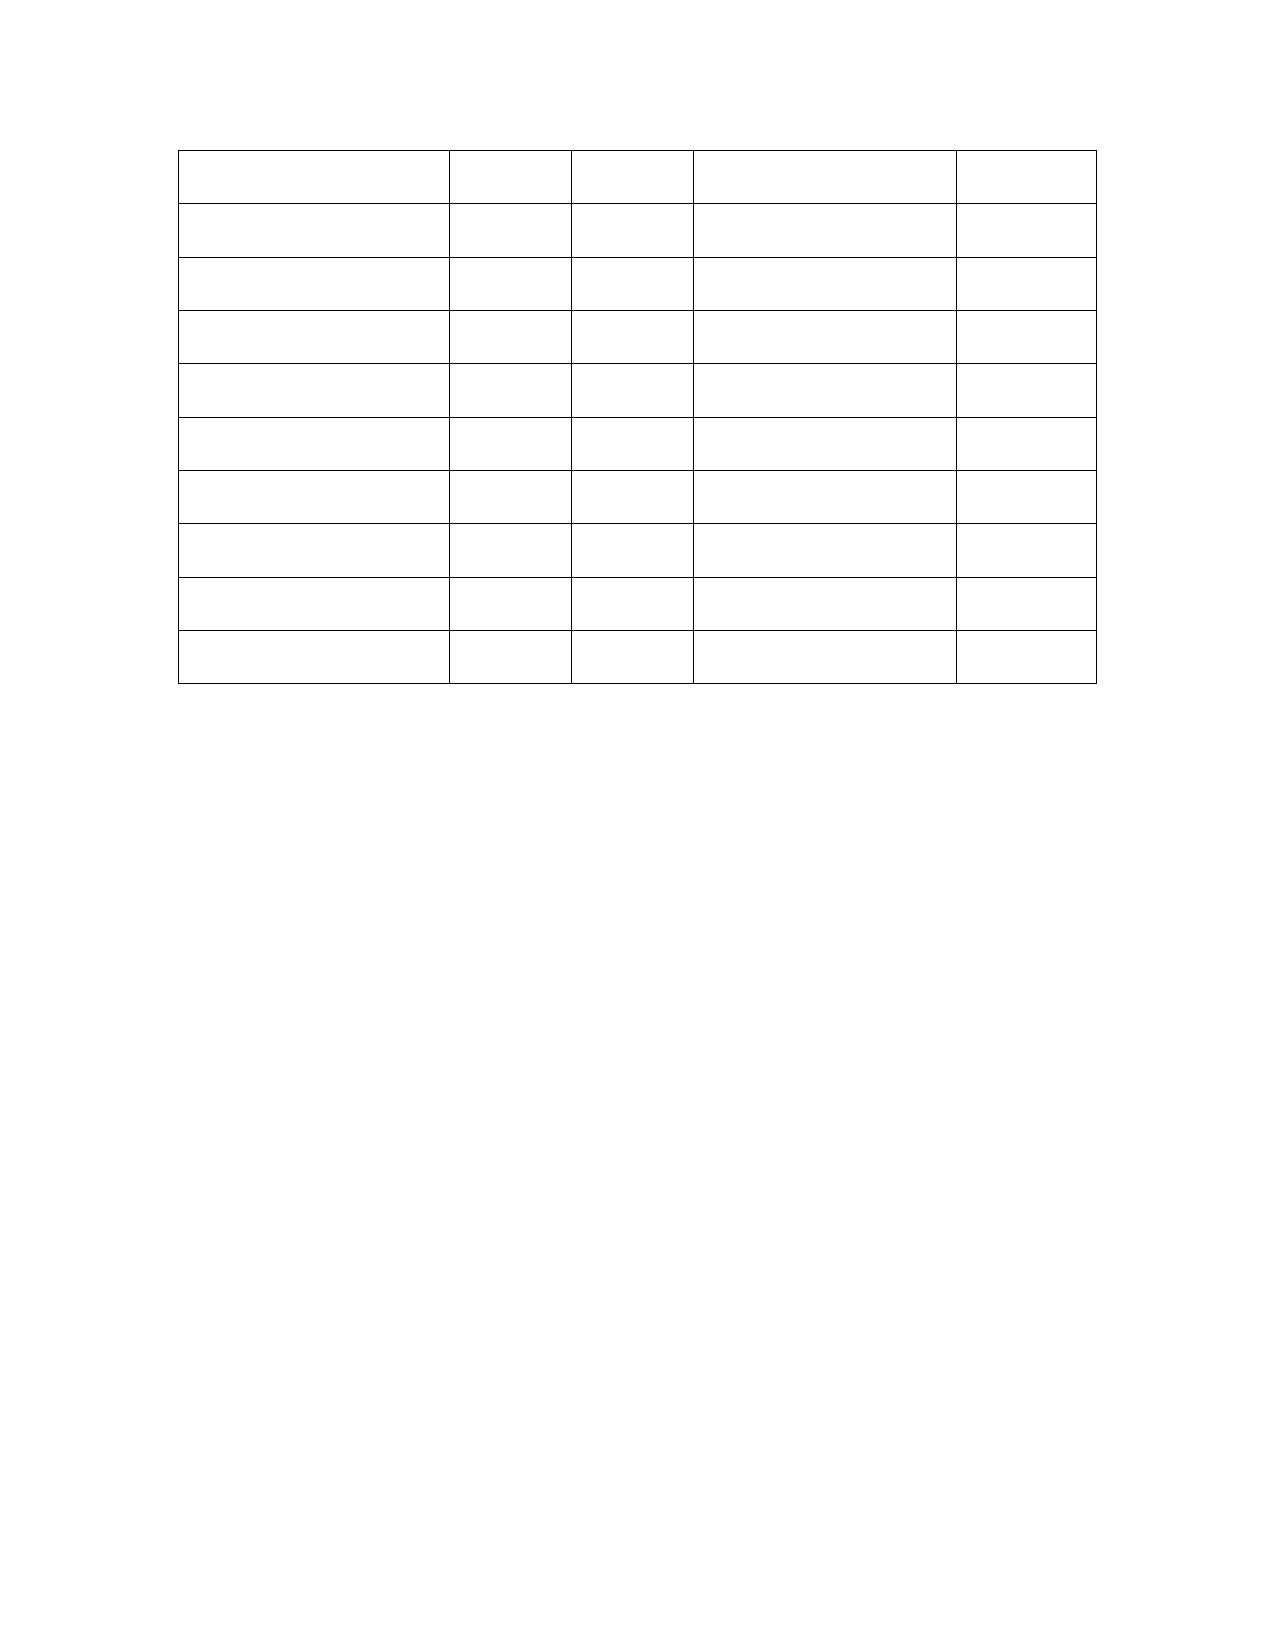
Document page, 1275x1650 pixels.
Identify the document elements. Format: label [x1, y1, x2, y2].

table_cell [572, 418, 693, 470]
table_cell [694, 631, 956, 683]
table_cell [957, 631, 1096, 683]
table_cell [450, 364, 571, 417]
table_cell [179, 258, 449, 310]
table_cell [694, 204, 956, 257]
table_cell [694, 524, 956, 577]
table_cell [572, 631, 693, 683]
table_cell [572, 151, 693, 203]
table_cell [179, 204, 449, 257]
table_cell [957, 471, 1096, 523]
table_cell [572, 471, 693, 523]
table_cell [572, 204, 693, 257]
table_cell [572, 578, 693, 630]
table_cell [179, 418, 449, 470]
table_cell [694, 151, 956, 203]
table_cell [179, 311, 449, 363]
table_cell [450, 471, 571, 523]
table_cell [450, 524, 571, 577]
table_cell [572, 258, 693, 310]
table_cell [957, 364, 1096, 417]
table_cell [957, 258, 1096, 310]
table_cell [450, 311, 571, 363]
table_cell [179, 151, 449, 203]
table_cell [957, 151, 1096, 203]
table_cell [450, 204, 571, 257]
table_cell [694, 578, 956, 630]
table_cell [179, 524, 449, 577]
table_cell [957, 578, 1096, 630]
table_cell [450, 631, 571, 683]
table_cell [694, 258, 956, 310]
table_cell [694, 311, 956, 363]
table_cell [572, 364, 693, 417]
table_cell [179, 471, 449, 523]
table_cell [694, 418, 956, 470]
table_cell [450, 578, 571, 630]
table_cell [957, 311, 1096, 363]
table_cell [694, 364, 956, 417]
table_cell [572, 524, 693, 577]
table_cell [957, 524, 1096, 577]
table_cell [957, 204, 1096, 257]
table_cell [450, 418, 571, 470]
table_cell [450, 151, 571, 203]
table_cell [957, 418, 1096, 470]
table_cell [179, 364, 449, 417]
table_cell [179, 578, 449, 630]
table_cell [694, 471, 956, 523]
table_cell [179, 631, 449, 683]
table_cell [572, 311, 693, 363]
table_cell [450, 258, 571, 310]
